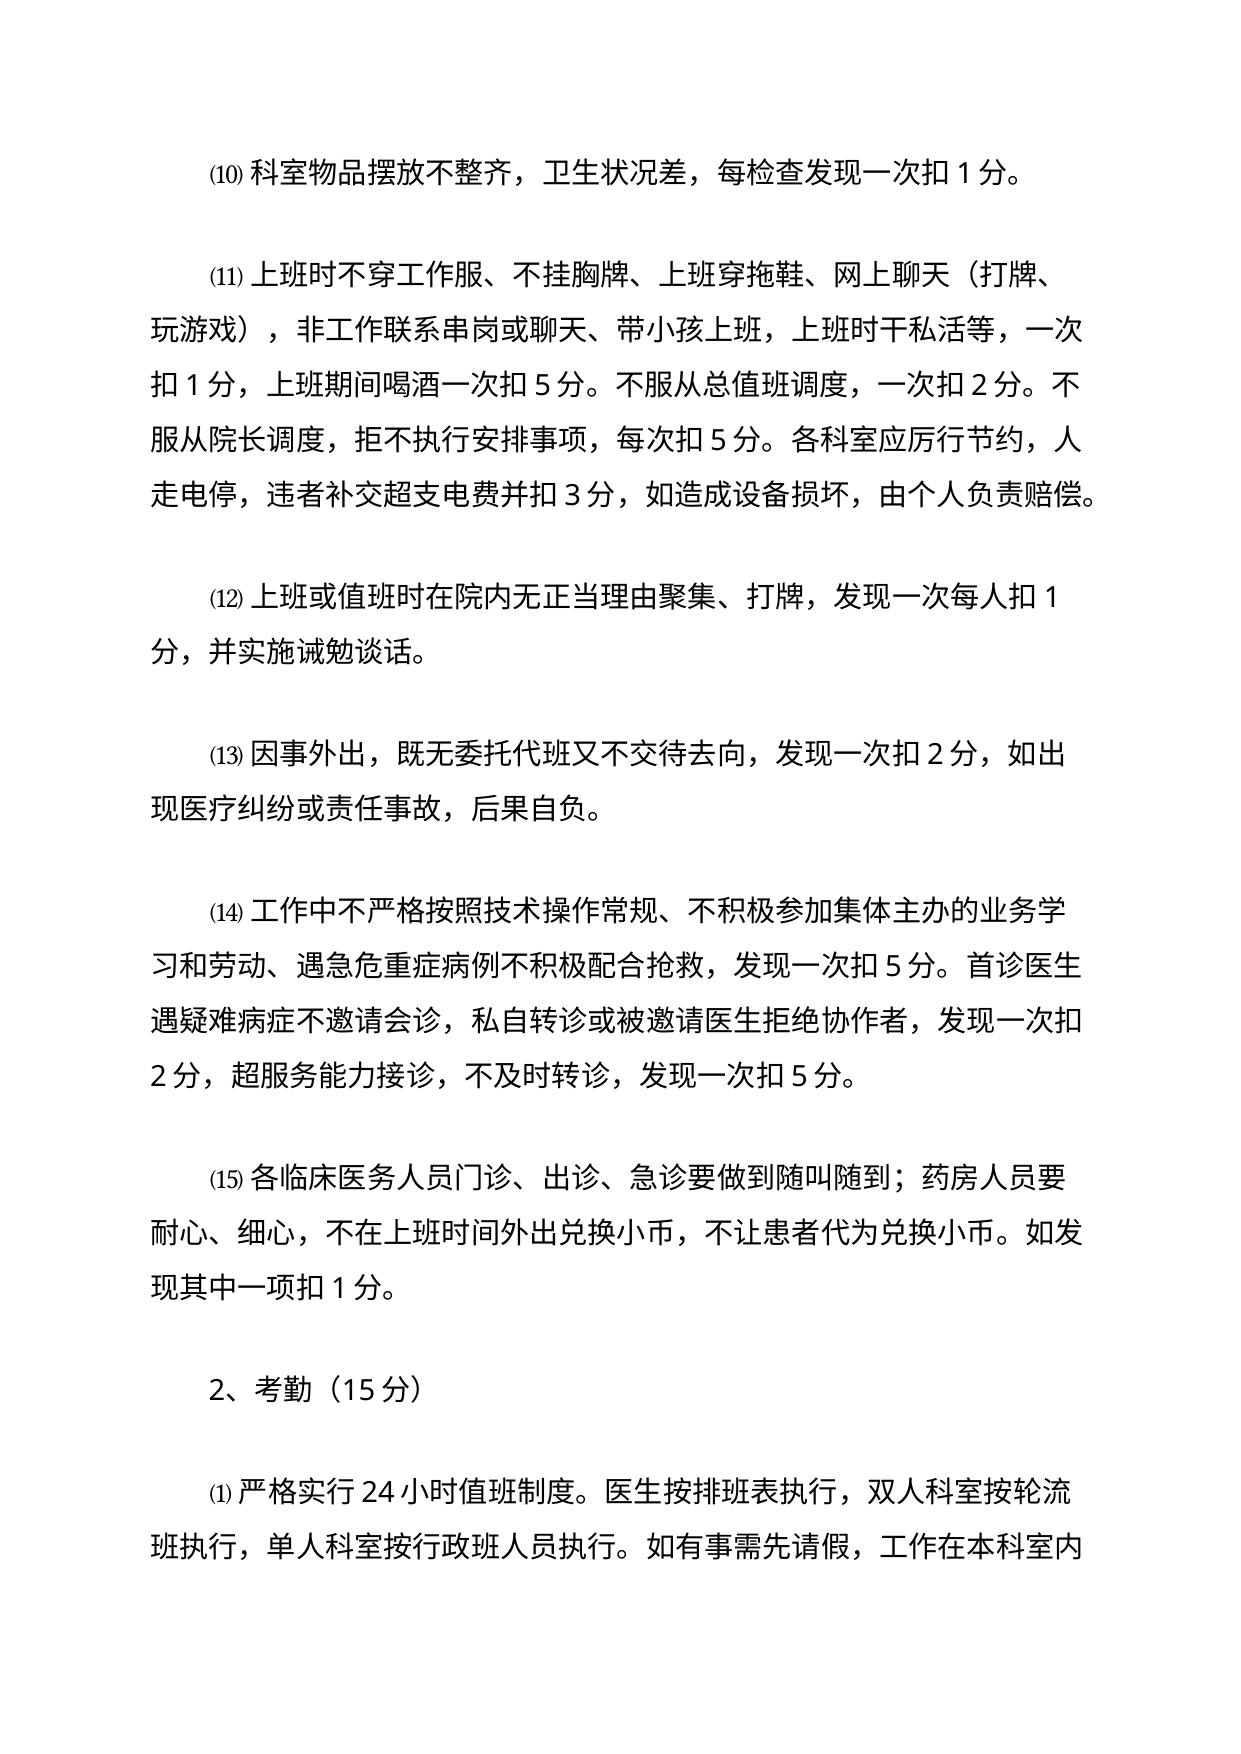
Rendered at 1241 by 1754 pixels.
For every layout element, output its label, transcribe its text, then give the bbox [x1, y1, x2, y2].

text ⒀因事外出，既无委托代班又不交待去向，发现一次扣2分，如出现医疗纠纷或责任事故，后果自负。 [150, 731, 1090, 828]
text ⒂各临床医务人员门诊、出诊、急诊要做到随叫随到；药房人员要耐心、细心，不在上班时间外出兑换小币，不让患者代为兑换小币。如发现其中一项扣1分。 [150, 1154, 1090, 1307]
text ⒁工作中不严格按照技术操作常规、不积极参加集体主办的业务学习和劳动、遇急危重症病例不积极配合抢救，发现一次扣5分。首诊医生遇疑难病症不邀请会诊，私自转诊或被邀请医生拒绝协作者，发现一次扣2分，超服务能力接诊，不及时转诊，发现一次扣5分。 [150, 887, 1090, 1095]
text 2、考勤（15分） [150, 1366, 1090, 1408]
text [150, 1468, 1090, 1565]
text ⑿上班或值班时在院内无正当理由聚集、打牌，发现一次每人扣1分，并实施诫勉谈话。 [150, 574, 1090, 671]
text ⑽科室物品摆放不整齐，卫生状况差，每检查发现一次扣1分。 [150, 150, 1090, 192]
text ⑾上班时不穿工作服、不挂胸牌、上班穿拖鞋、网上聊天（打牌、玩游戏），非工作联系串岗或聊天、带小孩上班，上班时干私活等，一次扣1分，上班期间喝酒一次扣5分。不服从总值班调度，一次扣2分。不服从院长调度，拒不执行安排事项，每次扣5分。各科室应厉行节约，人走电停，违者补交超支电费并扣3分，如造成设备损坏，由个人负责赔偿。 [150, 252, 1090, 514]
